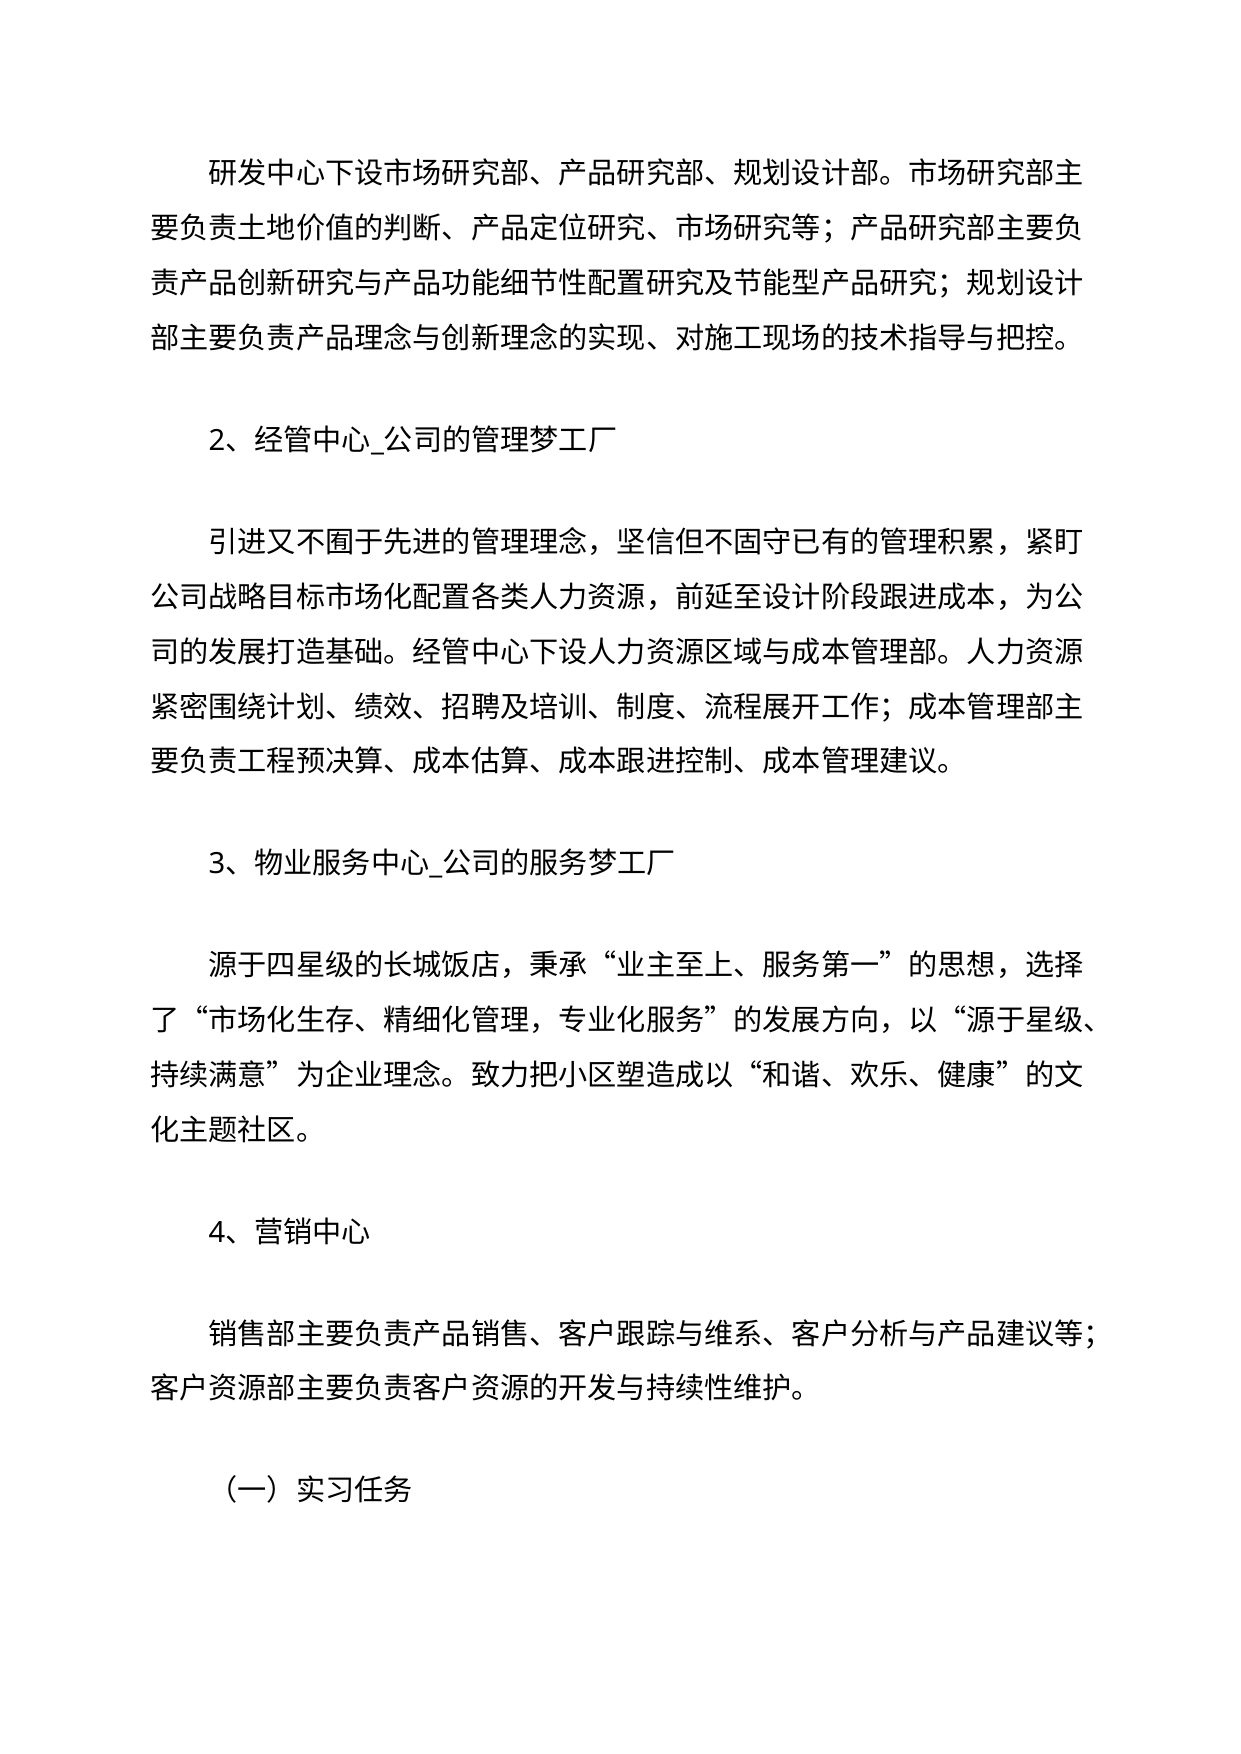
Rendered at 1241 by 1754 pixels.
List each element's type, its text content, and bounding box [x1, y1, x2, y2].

text 3、物业服务中心_公司的服务梦工厂 [150, 840, 1090, 882]
text 研发中心下设市场研究部、产品研究部、规划设计部。市场研究部主要负责土地价值的判断、产品定位研究、市场研究等；产品研究部主要负责产品创新研究与产品功能细节性配置研究及节能型产品研究；规划设计部主要负责产品理念与创新理念的实现、对施工现场的技术指导与把控。 [150, 150, 1090, 357]
text 销售部主要负责产品销售、客户跟踪与维系、客户分析与产品建议等；客户资源部主要负责客户资源的开发与持续性维护。 [150, 1310, 1090, 1407]
text 引进又不囿于先进的管理理念，坚信但不固守已有的管理积累，紧盯公司战略目标市场化配置各类人力资源，前延至设计阶段跟进成本，为公司的发展打造基础。经管中心下设人力资源区域与成本管理部。人力资源紧密围绕计划、绩效、招聘及培训、制度、流程展开工作；成本管理部主要负责工程预决算、成本估算、成本跟进控制、成本管理建议。 [150, 518, 1090, 780]
text 2、经管中心_公司的管理梦工厂 [150, 416, 1090, 459]
text （一）实习任务 [150, 1467, 1090, 1509]
text 4、营销中心 [150, 1208, 1090, 1251]
text 源于四星级的长城饭店，秉承“业主至上、服务第一”的思想，选择了“市场化生存、精细化管理，专业化服务”的发展方向，以“源于星级、持续满意”为企业理念。致力把小区塑造成以“和谐、欢乐、健康”的文化主题社区。 [150, 942, 1090, 1149]
